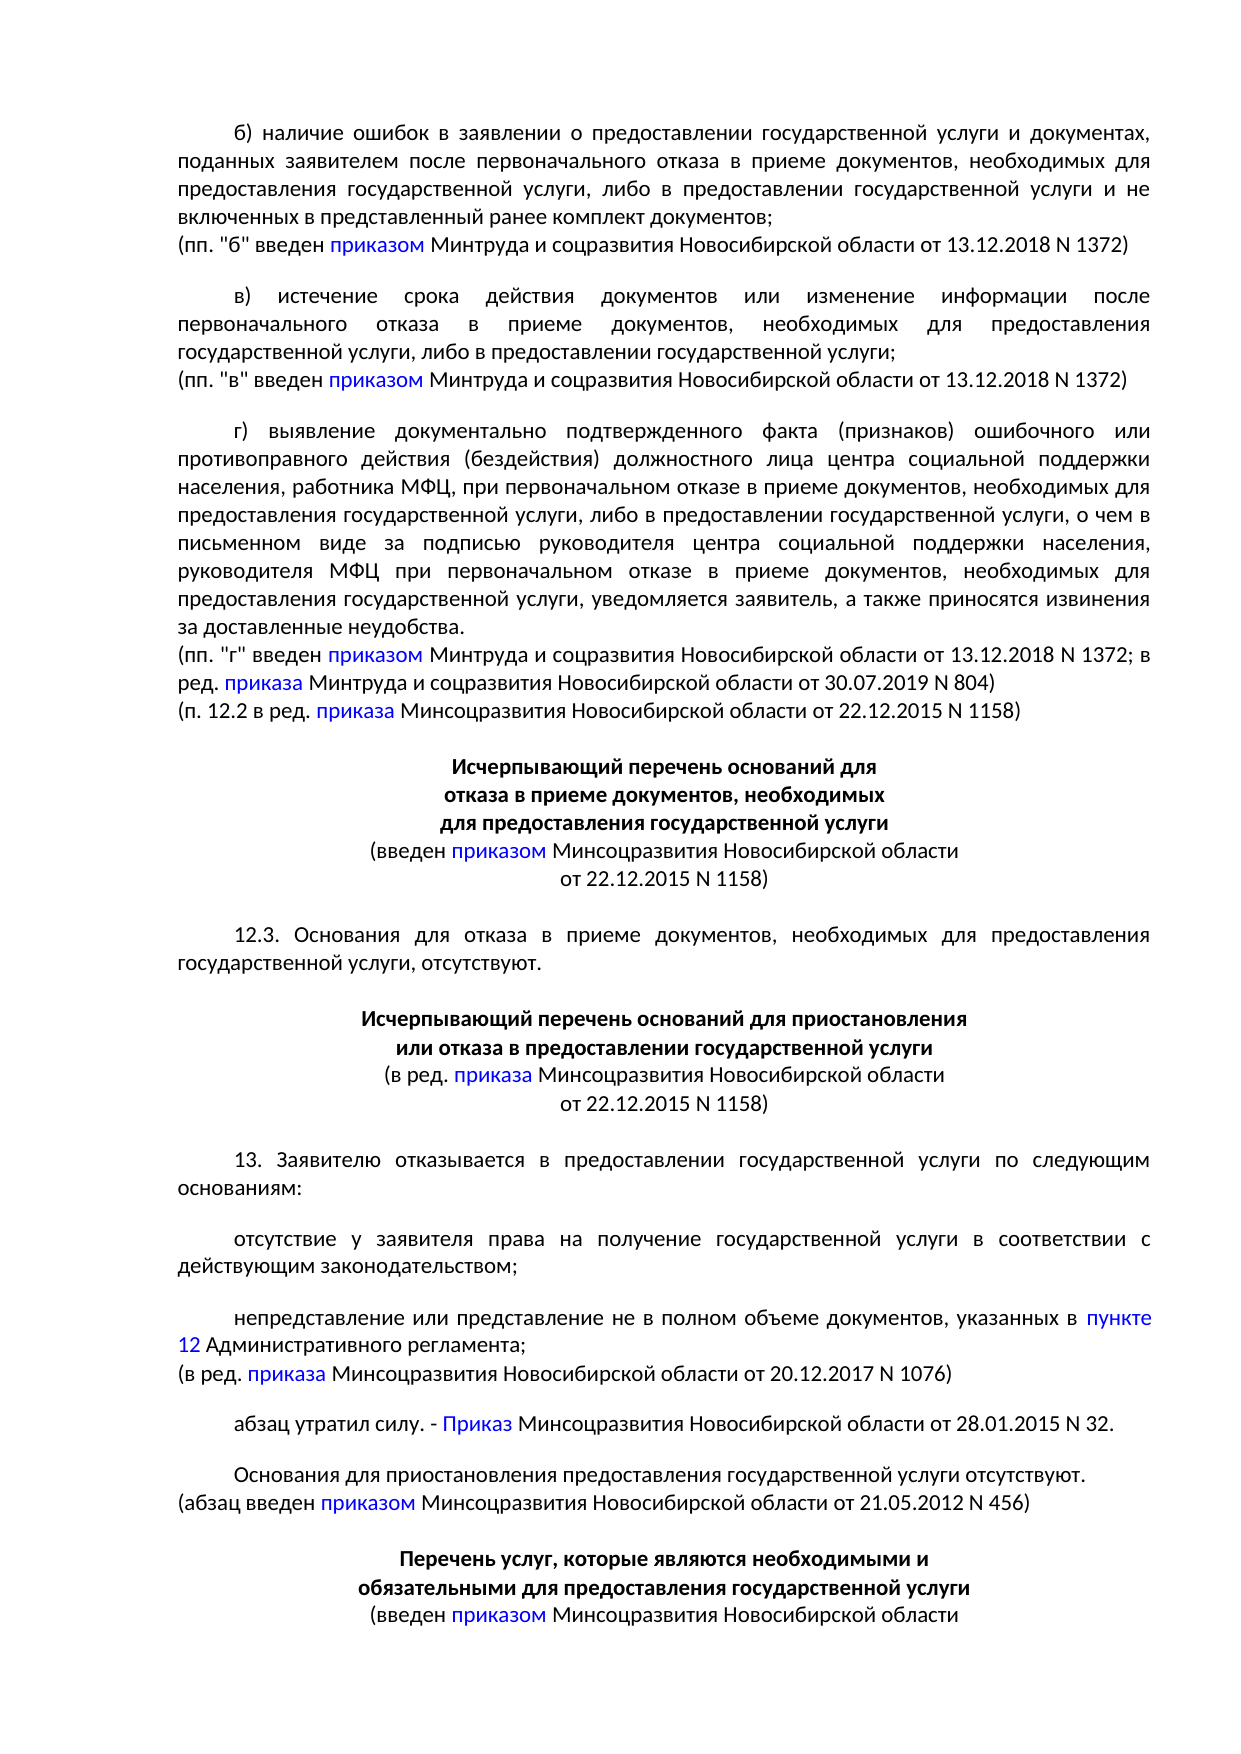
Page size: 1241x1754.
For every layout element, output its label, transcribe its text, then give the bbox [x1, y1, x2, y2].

title обязательными для предоставления государственной услуги [177, 1573, 1152, 1601]
text б) наличие ошибок в заявлении о предоставлении государственной услуги и документах, поданных заявителем после первоначального отказа в приеме документов, необходимых для предоставления государственной услуги, либо в предоставлении государственной услуги и не включенных в представленный ранее комплект документов; [177, 118, 1152, 230]
text 13. Заявителю отказывается в предоставлении государственной услуги по следующим основаниям: [177, 1145, 1152, 1201]
text г) выявление документально подтвержденного факта (признаков) ошибочного или противоправного действия (бездействия) должностного лица центра социальной поддержки населения, работника МФЦ, при первоначальном отказе в приеме документов, необходимых для предоставления государственной услуги, либо в предоставлении государственной услуги, о чем в письменном виде за подписью руководителя центра социальной поддержки населения, руководителя МФЦ при первоначальном отказе в приеме документов, необходимых для предоставления государственной услуги, уведомляется заявитель, а также приносятся извинения за доставленные неудобства. [177, 416, 1152, 640]
text (в ред. приказа Минсоцразвития Новосибирской области [177, 1061, 1152, 1089]
title Исчерпывающий перечень оснований для приостановления [177, 1004, 1152, 1033]
text отсутствие у заявителя права на получение государственной услуги в соответствии с действующим законодательством; [177, 1224, 1152, 1280]
title Исчерпывающий перечень оснований для [177, 752, 1152, 780]
text (введен приказом Минсоцразвития Новосибирской области [177, 836, 1152, 864]
text (в ред. приказа Минсоцразвития Новосибирской области от 20.12.2017 N 1076) [177, 1359, 1152, 1387]
title Перечень услуг, которые являются необходимыми и [177, 1544, 1152, 1573]
text (абзац введен приказом Минсоцразвития Новосибирской области от 21.05.2012 N 456) [177, 1488, 1152, 1517]
text (пп. "в" введен приказом Минтруда и соцразвития Новосибирской области от 13.12.2018 N 1372) [177, 365, 1152, 393]
title или отказа в предоставлении государственной услуги [177, 1033, 1152, 1061]
text в) истечение срока действия документов или изменение информации после первоначального отказа в приеме документов, необходимых для предоставления государственной услуги, либо в предоставлении государственной услуги; [177, 281, 1152, 365]
text (пп. "г" введен приказом Минтруда и соцразвития Новосибирской области от 13.12.2018 N 1372; в ред. приказа Минтруда и соцразвития Новосибирской области от 30.07.2019 N 804) [177, 640, 1152, 696]
text непредставление или представление не в полном объеме документов, указанных в пункте 12 Административного регламента; [177, 1303, 1152, 1359]
title для предоставления государственной услуги [177, 808, 1152, 836]
text Основания для приостановления предоставления государственной услуги отсутствуют. [177, 1461, 1152, 1488]
text абзац утратил силу. - Приказ Минсоцразвития Новосибирской области от 28.01.2015 N 32. [177, 1409, 1152, 1438]
text (пп. "б" введен приказом Минтруда и соцразвития Новосибирской области от 13.12.2018 N 1372) [177, 230, 1152, 258]
text от 22.12.2015 N 1158) [177, 1089, 1152, 1117]
text от 22.12.2015 N 1158) [177, 864, 1152, 892]
text 12.3. Основания для отказа в приеме документов, необходимых для предоставления государственной услуги, отсутствуют. [177, 921, 1152, 977]
text (п. 12.2 в ред. приказа Минсоцразвития Новосибирской области от 22.12.2015 N 1158) [177, 696, 1152, 724]
text (введен приказом Минсоцразвития Новосибирской области [177, 1601, 1152, 1629]
title отказа в приеме документов, необходимых [177, 780, 1152, 808]
